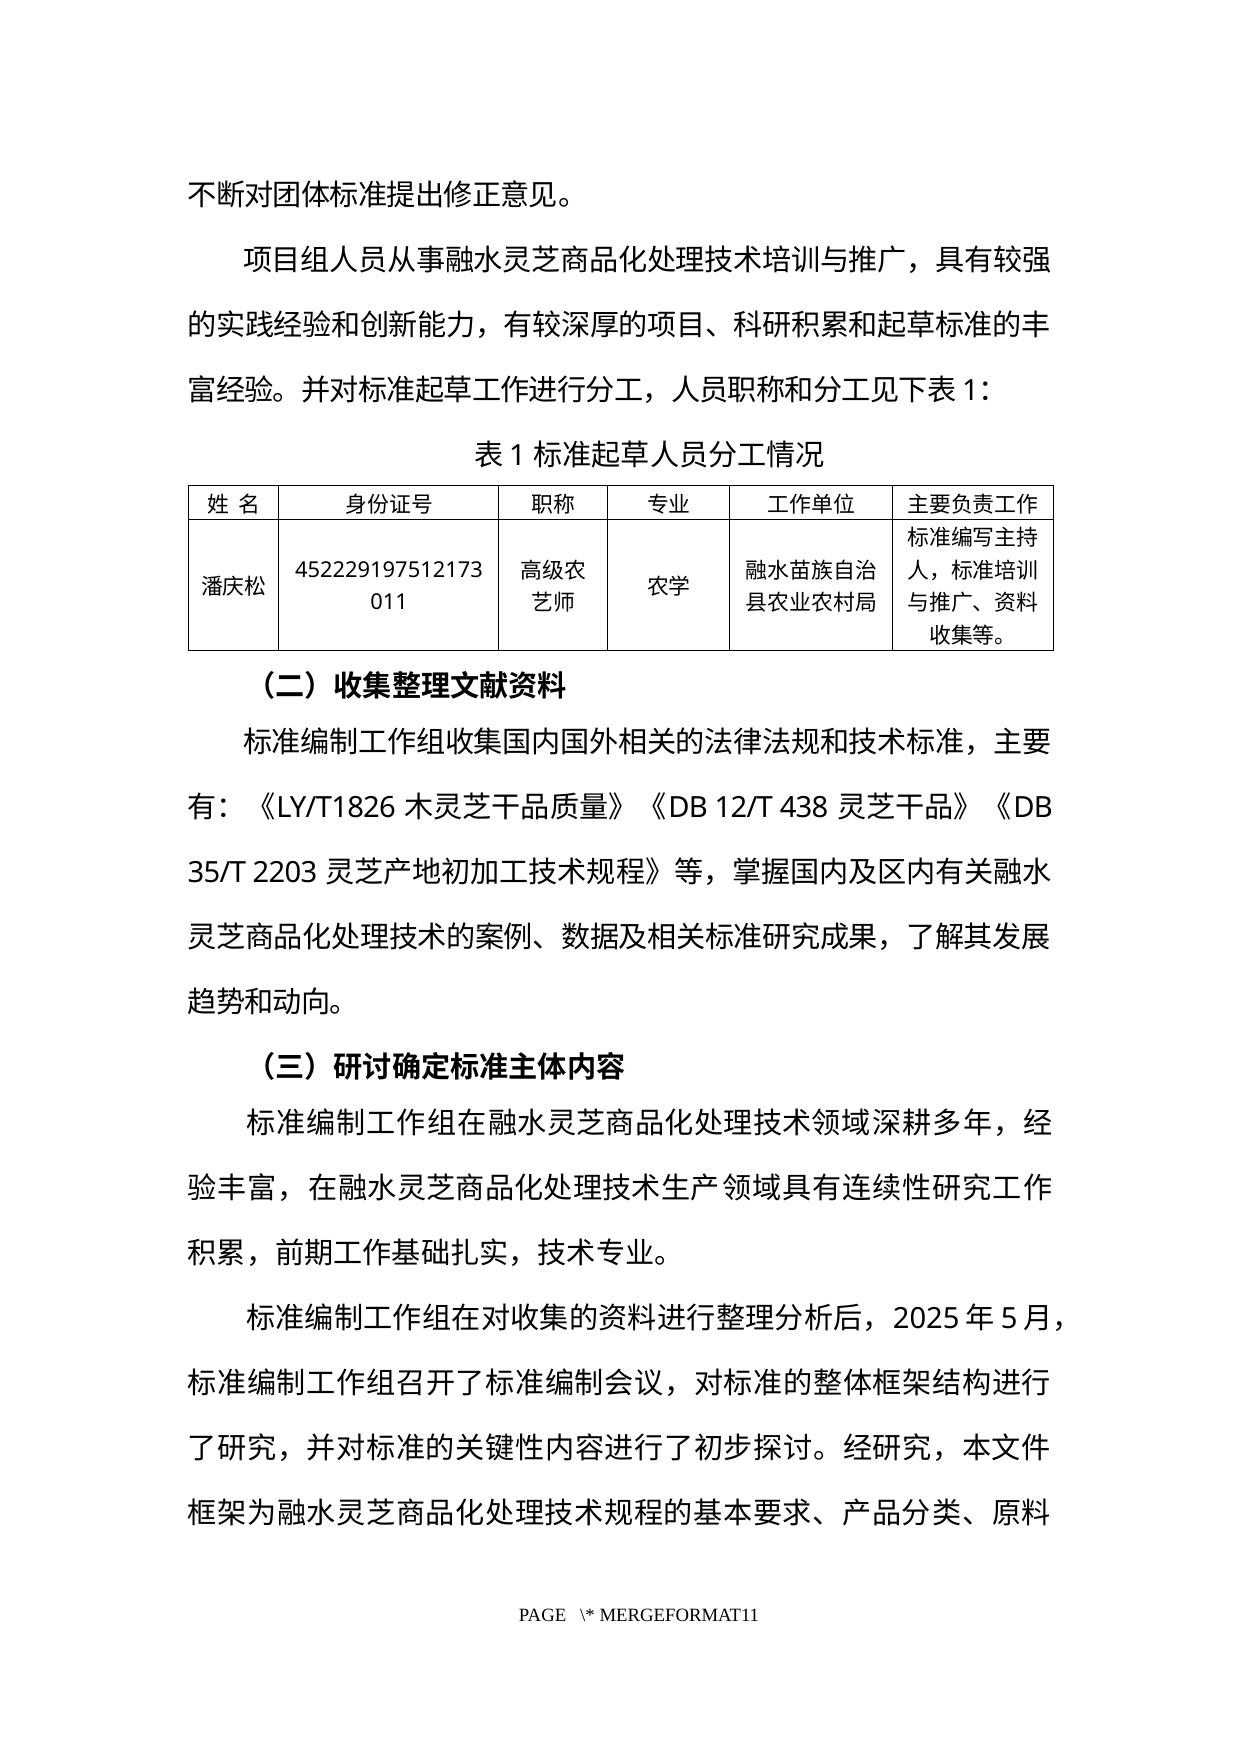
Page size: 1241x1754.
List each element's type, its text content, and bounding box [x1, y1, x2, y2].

table_cell 融水苗族自治县农业农村局 [730, 520, 892, 650]
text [187, 1283, 1053, 1543]
text 标准编制工作组收集国内国外相关的法律法规和技术标准，主要有：《LY/T1826 木灵芝干品质量》《DB 12/T 438 灵芝干品》《DB 35/T 2203 灵芝产地初加工技术规程》等，掌握国内及区内有关融水灵芝商品化处理技术的案例、数据及相关标准研究成果，了解其发展趋势和动向。 [187, 707, 1053, 1032]
table_cell 高级农艺师 [499, 520, 607, 650]
text 项目组人员从事融水灵芝商品化处理技术培训与推广，具有较强的实践经验和创新能力，有较深厚的项目、科研积累和起草标准的丰富经验。并对标准起草工作进行分工，人员职称和分工见下表1： [187, 225, 1053, 420]
table_header 工作单位 [730, 486, 892, 519]
table_header 姓 名 [189, 486, 278, 519]
table_cell 农学 [608, 520, 729, 650]
table_header 专业 [608, 486, 729, 519]
text 表1 标准起草人员分工情况 [187, 420, 1053, 485]
table_header 主要负责工作 [893, 486, 1053, 519]
table_cell 452229197512173011 [279, 520, 498, 650]
text （二）收集整理文献资料 [187, 651, 1053, 707]
text （三）研讨确定标准主体内容 [187, 1032, 1053, 1088]
table_header 职称 [499, 486, 607, 519]
table_cell 标准编写主持人，标准培训与推广、资料收集等。 [893, 520, 1053, 650]
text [187, 160, 1053, 225]
table_cell 潘庆松 [189, 520, 278, 650]
table_header 身份证号 [279, 486, 498, 519]
text 标准编制工作组在融水灵芝商品化处理技术领域深耕多年，经验丰富，在融水灵芝商品化处理技术生产领域具有连续性研究工作积累，前期工作基础扎实，技术专业。 [187, 1088, 1053, 1283]
